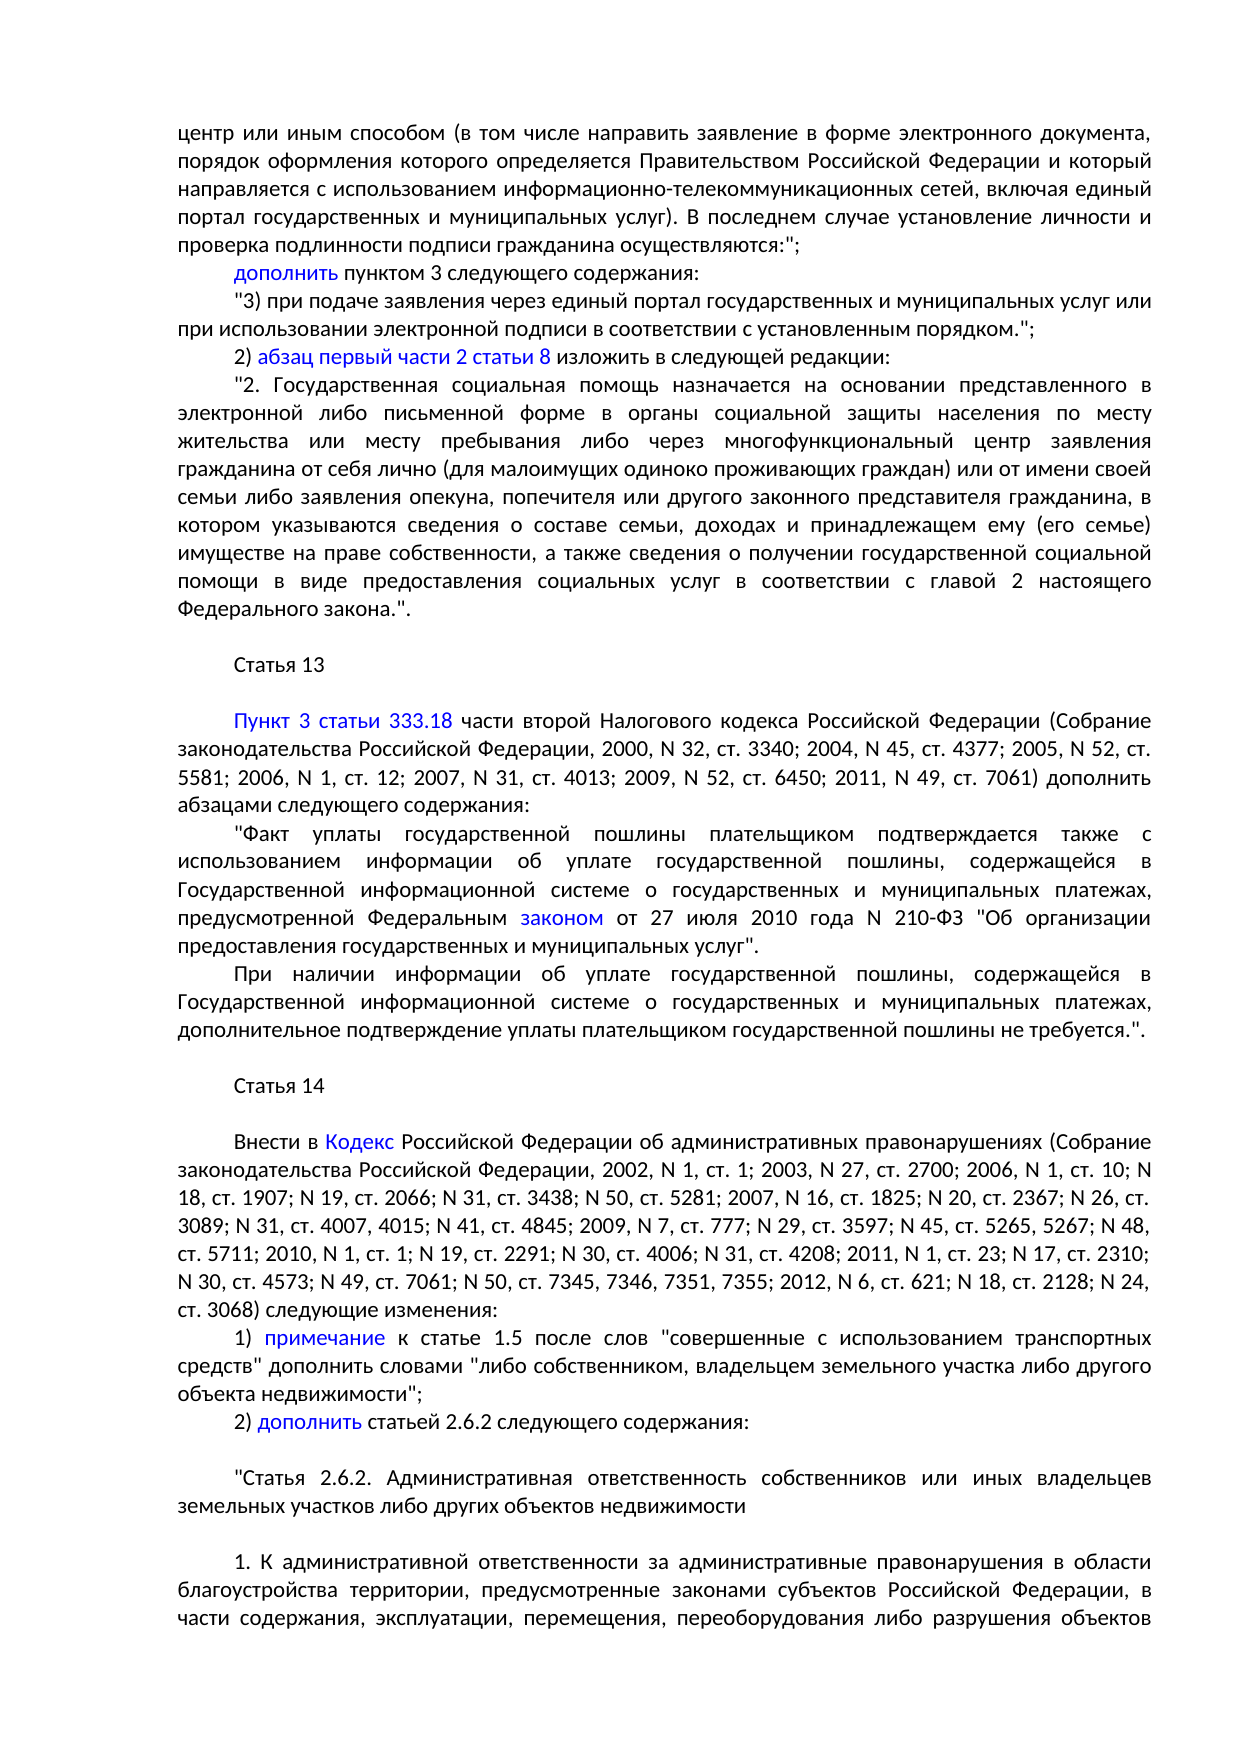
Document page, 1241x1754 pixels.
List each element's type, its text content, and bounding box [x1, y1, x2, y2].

text "Статья 2.6.2. Административная ответственность собственников или иных владельцев земельных участков либо других объектов недвижимости [177, 1463, 1152, 1519]
text дополнить пунктом 3 следующего содержания: [177, 258, 1152, 286]
text 1) примечание к статье 1.5 после слов "совершенные с использованием транспортных средств" дополнить словами "либо собственником, владельцем земельного участка либо другого объекта недвижимости"; [177, 1323, 1152, 1407]
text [177, 1547, 1152, 1631]
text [177, 118, 1152, 258]
text 2) абзац первый части 2 статьи 8 изложить в следующей редакции: [177, 342, 1152, 370]
text Статья 14 [177, 1071, 1152, 1099]
text Пункт 3 статьи 333.18 части второй Налогового кодекса Российской Федерации (Собрание законодательства Российской Федерации, 2000, N 32, ст. 3340; 2004, N 45, ст. 4377; 2005, N 52, ст. 5581; 2006, N 1, ст. 12; 2007, N 31, ст. 4013; 2009, N 52, ст. 6450; 2011, N 49, ст. 7061) дополнить абзацами следующего содержания: [177, 707, 1152, 819]
text 2) дополнить статьей 2.6.2 следующего содержания: [177, 1407, 1152, 1435]
text "3) при подаче заявления через единый портал государственных и муниципальных услуг или при использовании электронной подписи в соответствии с установленным порядком."; [177, 286, 1152, 342]
text "Факт уплаты государственной пошлины плательщиком подтверждается также с использованием информации об уплате государственной пошлины, содержащейся в Государственной информационной системе о государственных и муниципальных платежах, предусмотренной Федеральным законом от 27 июля 2010 года N 210-ФЗ "Об организации предоставления государственных и муниципальных услуг". [177, 819, 1152, 959]
text Статья 13 [177, 651, 1152, 678]
text "2. Государственная социальная помощь назначается на основании представленного в электронной либо письменной форме в органы социальной защиты населения по месту жительства или месту пребывания либо через многофункциональный центр заявления гражданина от себя лично (для малоимущих одиноко проживающих граждан) или от имени своей семьи либо заявления опекуна, попечителя или другого законного представителя гражданина, в котором указываются сведения о составе семьи, доходах и принадлежащем ему (его семье) имуществе на праве собственности, а также сведения о получении государственной социальной помощи в виде предоставления социальных услуг в соответствии с главой 2 настоящего Федерального закона.". [177, 370, 1152, 622]
text При наличии информации об уплате государственной пошлины, содержащейся в Государственной информационной системе о государственных и муниципальных платежах, дополнительное подтверждение уплаты плательщиком государственной пошлины не требуется.". [177, 959, 1152, 1043]
text Внести в Кодекс Российской Федерации об административных правонарушениях (Собрание законодательства Российской Федерации, 2002, N 1, ст. 1; 2003, N 27, ст. 2700; 2006, N 1, ст. 10; N 18, ст. 1907; N 19, ст. 2066; N 31, ст. 3438; N 50, ст. 5281; 2007, N 16, ст. 1825; N 20, ст. 2367; N 26, ст. 3089; N 31, ст. 4007, 4015; N 41, ст. 4845; 2009, N 7, ст. 777; N 29, ст. 3597; N 45, ст. 5265, 5267; N 48, ст. 5711; 2010, N 1, ст. 1; N 19, ст. 2291; N 30, ст. 4006; N 31, ст. 4208; 2011, N 1, ст. 23; N 17, ст. 2310; N 30, ст. 4573; N 49, ст. 7061; N 50, ст. 7345, 7346, 7351, 7355; 2012, N 6, ст. 621; N 18, ст. 2128; N 24, ст. 3068) следующие изменения: [177, 1127, 1152, 1323]
